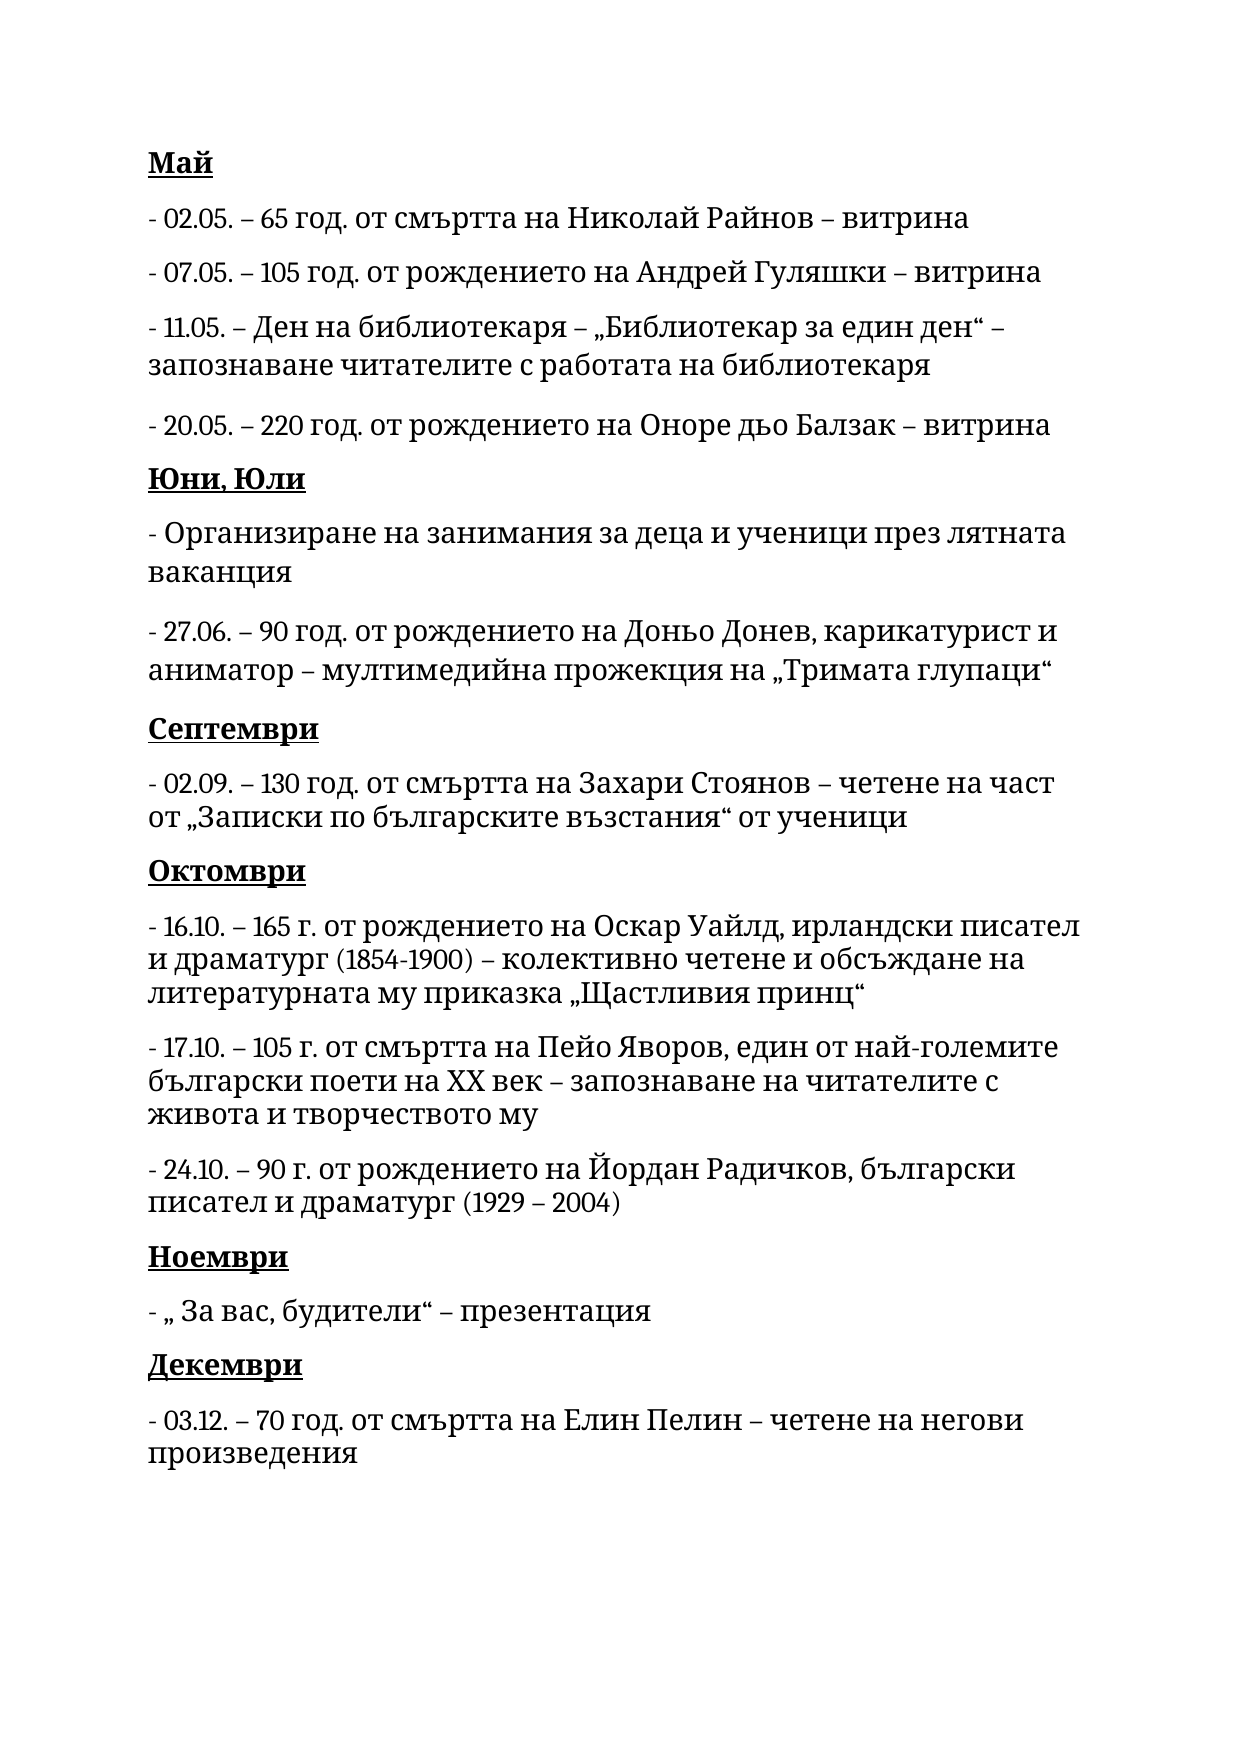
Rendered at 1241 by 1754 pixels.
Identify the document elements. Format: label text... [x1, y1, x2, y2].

text - 27.06. – 90 год. от рождението на Доньо Донев, карикатурист и аниматор – мултимедийна прожекция на „Тримата глупаци“ [148, 615, 1093, 687]
text - 02.05. – 65 год. от смъртта на Николай Райнов – витрина [148, 202, 1093, 236]
text - Организиране на занимания за деца и ученици през лятната ваканция [148, 517, 1093, 589]
text - 20.05. – 220 год. от рождението на Оноре дьо Балзак – витрина [148, 409, 1093, 442]
text - 03.12. – 70 год. от смъртта на Елин Пелин – четене на негови произведения [148, 1404, 1093, 1471]
text - 16.10. – 165 г. от рождението на Оскар Уайлд, ирландски писател и драматург (1854-1900) – колективно четене и обсъждане на литературната му приказка „Щастливия принц“ [148, 910, 1093, 1011]
text - 17.10. – 105 г. от смъртта на Пейо Яворов, един от най-големите български поети на ХХ век – запознаване на читателите с живота и творчеството му [148, 1031, 1093, 1132]
text Декември [148, 1349, 1093, 1383]
text - 02.09. – 130 год. от смъртта на Захари Стоянов – четене на част от „Записки по българските възстания“ от ученици [148, 768, 1093, 835]
text - 11.05. – Ден на библиотекаря – „Библиотекар за един ден“ – запознаване читателите с работата на библиотекаря [148, 311, 1093, 383]
text Септември [148, 713, 1093, 747]
text - 07.05. – 105 год. от рождението на Андрей Гуляшки – витрина [148, 256, 1093, 290]
text Май [148, 148, 1093, 181]
text - „ За вас, будители“ – презентация [148, 1295, 1093, 1329]
text Ноември [148, 1241, 1093, 1274]
text Юни, Юли [148, 463, 1093, 497]
text Октомври [148, 856, 1093, 889]
text - 24.10. – 90 г. от рождението на Йордан Радичков, български писател и драматург (1929 – 2004) [148, 1153, 1093, 1220]
